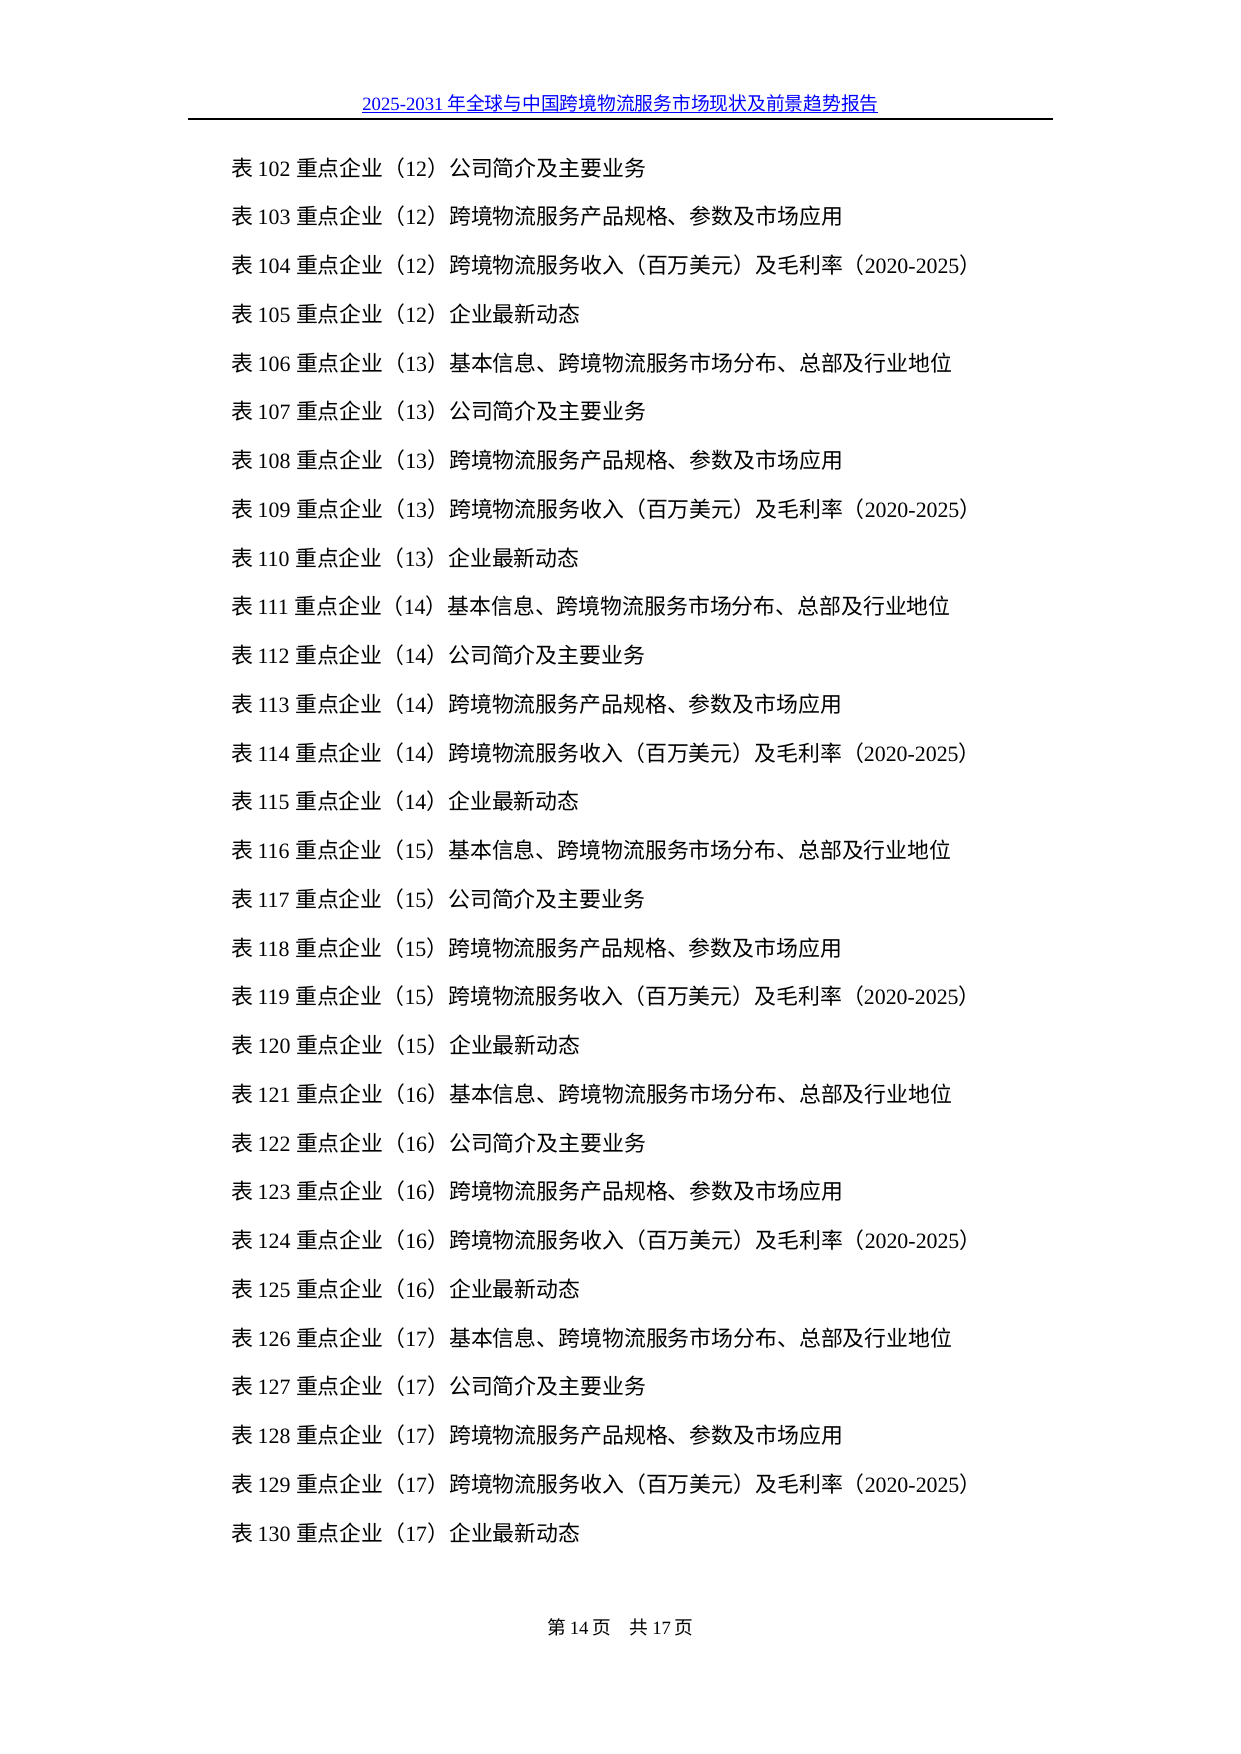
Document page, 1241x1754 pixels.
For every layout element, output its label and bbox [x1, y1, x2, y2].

text [187, 150, 1053, 1548]
